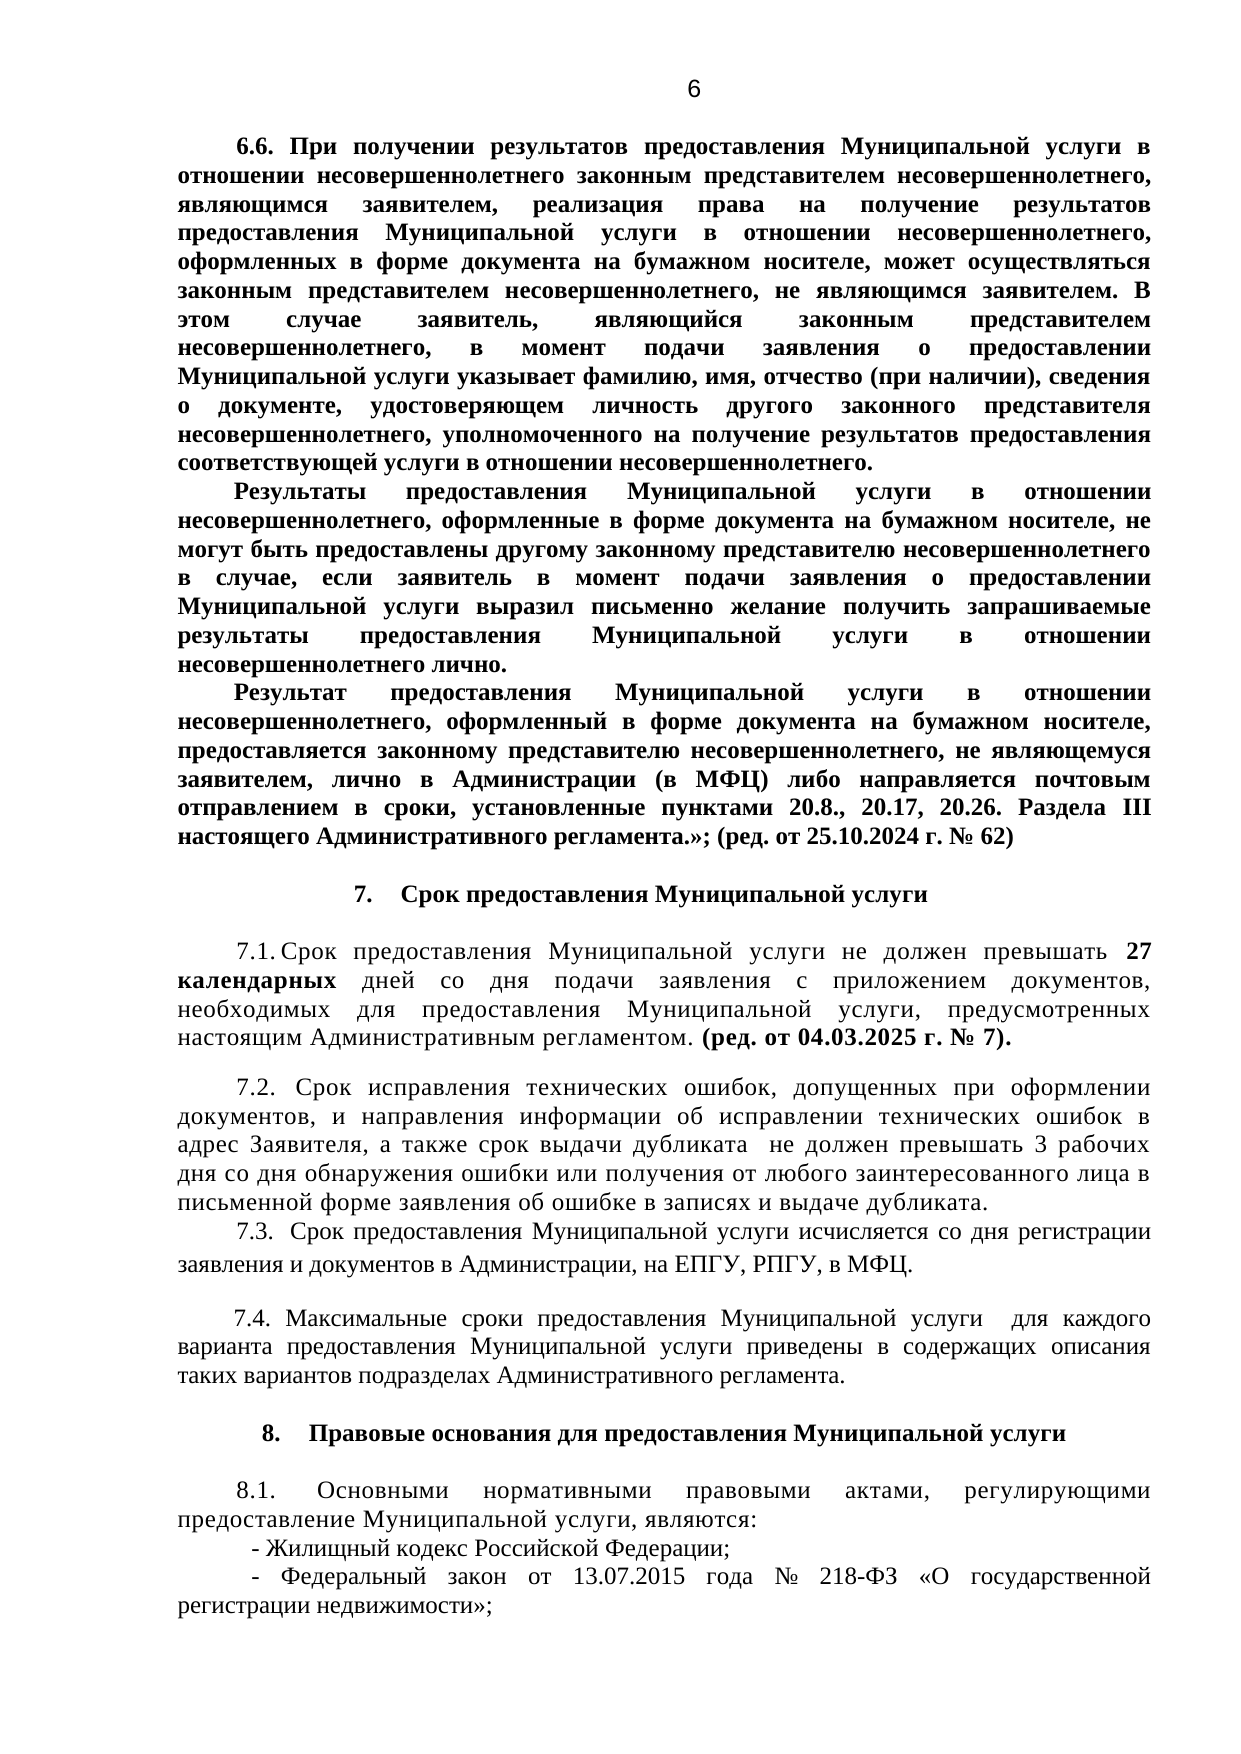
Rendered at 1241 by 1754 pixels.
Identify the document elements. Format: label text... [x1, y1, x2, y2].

list Правовые основания для предоставления Муниципальной услуги [177, 1418, 1152, 1446]
text - Федеральный закон от 13.07.2015 года № 218-ФЗ «О государственной регистрации недвижимости»; [177, 1561, 1152, 1619]
list Основными нормативными правовыми актами, регулирующими предоставление Муниципальной услуги, являются: [177, 1475, 1152, 1533]
list Срок предоставления Муниципальной услуги исчисляется со дня регистрации заявления и документов в Администрации, на ЕПГУ, РПГУ, в МФЦ. [177, 1216, 1152, 1278]
list Срок предоставления Муниципальной услуги [130, 879, 1152, 907]
text Результат предоставления Муниципальной услуги в отношении несовершеннолетнего, оформленный в форме документа на бумажном носителе, предоставляется законному представителю несовершеннолетнего, не являющемуся заявителем, лично в Администрации (в МФЦ) либо направляется почтовым отправлением в сроки, установленные пунктами 20.8., 20.17, 20.26. Раздела III настоящего Административного регламента.»; (ред. от 25.10.2024 г. № 62) [177, 677, 1152, 850]
text 7.4. Максимальные сроки предоставления Муниципальной услуги для каждого варианта предоставления Муниципальной услуги приведены в содержащих описания таких вариантов подразделах Административного регламента. [177, 1303, 1152, 1389]
list Срок предоставления Муниципальной услуги не должен превышать 27 календарных дней со дня подачи заявления с приложением документов, необходимых для предоставления Муниципальной услуги, предусмотренных настоящим Административным регламентом. (ред. от 04.03.2025 г. № 7). [177, 936, 1152, 1051]
text 6.6. При получении результатов предоставления Муниципальной услуги в отношении несовершеннолетнего законным представителем несовершеннолетнего, являющимся заявителем, реализация права на получение результатов предоставления Муниципальной услуги в отношении несовершеннолетнего, оформленных в форме документа на бумажном носителе, может осуществляться законным представителем несовершеннолетнего, не являющимся заявителем. В этом случае заявитель, являющийся законным представителем несовершеннолетнего, в момент подачи заявления о предоставлении Муниципальной услуги указывает фамилию, имя, отчество (при наличии), сведения о документе, удостоверяющем личность другого законного представителя несовершеннолетнего, уполномоченного на получение результатов предоставления соответствующей услуги в отношении несовершеннолетнего. [177, 131, 1152, 476]
text - Жилищный кодекс Российской Федерации; [177, 1533, 1152, 1561]
text Результаты предоставления Муниципальной услуги в отношении несовершеннолетнего, оформленные в форме документа на бумажном носителе, не могут быть предоставлены другому законному представителю несовершеннолетнего в случае, если заявитель в момент подачи заявления о предоставлении Муниципальной услуги выразил письменно желание получить запрашиваемые результаты предоставления Муниципальной услуги в отношении несовершеннолетнего лично. [177, 476, 1152, 677]
list Срок исправления технических ошибок, допущенных при оформлении документов, и направления информации об исправлении технических ошибок в адрес Заявителя, а также срок выдачи дубликата не должен превышать 3 рабочих дня со дня обнаружения ошибки или получения от любого заинтересованного лица в письменной форме заявления об ошибке в записях и выдаче дубликата. [177, 1072, 1152, 1216]
